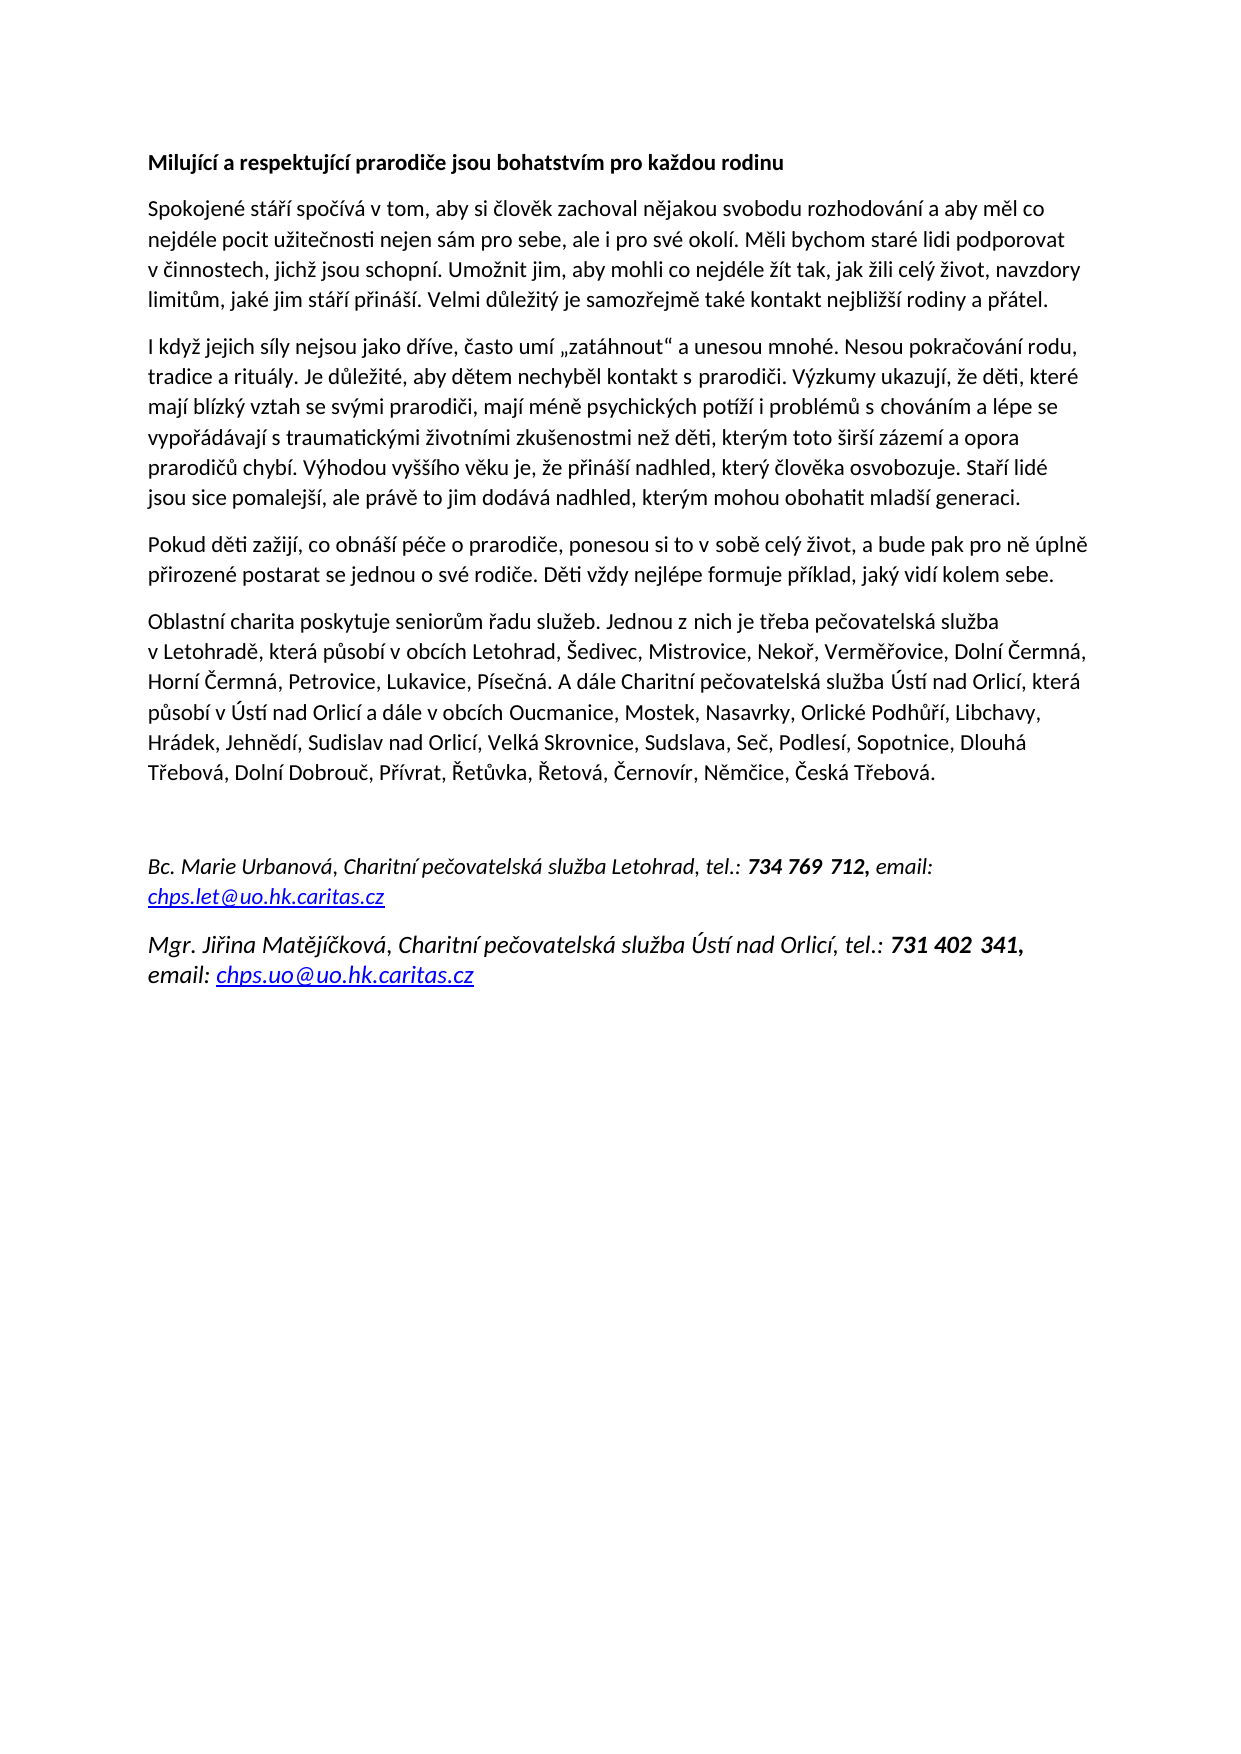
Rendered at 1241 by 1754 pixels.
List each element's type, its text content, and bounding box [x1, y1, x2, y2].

text Bc. Marie Urbanová, Charitní pečovatelská služba Letohrad, tel.: 734 769 712, email: chps.let@uo.hk.caritas.cz [148, 852, 1093, 910]
text I když jejich síly nejsou jako dříve, často umí „zatáhnout“ a unesou mnohé. Nesou pokračování rodu, tradice a rituály. Je důležité, aby dětem nechyběl kontakt s prarodiči. Výzkumy ukazují, že děti, které mají blízký vztah se svými prarodiči, mají méně psychických potíží i problémů s chováním a lépe se vypořádávají s traumatickými životními zkušenostmi než děti, kterým toto širší zázemí a opora prarodičů chybí. Výhodou vyššího věku je, že přináší nadhled, který člověka osvobozuje. Staří lidé jsou sice pomalejší, ale právě to jim dodává nadhled, kterým mohou obohatit mladší generaci. [148, 332, 1093, 511]
text Mgr. Jiřina Matějíčková, Charitní pečovatelská služba Ústí nad Orlicí, tel.: 731 402 341, [148, 929, 1093, 959]
text email: chps.uo@uo.hk.caritas.cz [148, 959, 1093, 990]
text Pokud děti zažijí, co obnáší péče o prarodiče, ponesou si to v sobě celý život, a bude pak pro ně úplně přirozené postarat se jednou o své rodiče. Děti vždy nejlépe formuje příklad, jaký vidí kolem sebe. [148, 530, 1093, 588]
text Oblastní charita poskytuje seniorům řadu služeb. Jednou z nich je třeba pečovatelská služba v Letohradě, která působí v obcích Letohrad, Šedivec, Mistrovice, Nekoř, Verměřovice, Dolní Čermná, Horní Čermná, Petrovice, Lukavice, Písečná. A dále Charitní pečovatelská služba Ústí nad Orlicí, která působí v Ústí nad Orlicí a dále v obcích Oucmanice, Mostek, Nasavrky, Orlické Podhůří, Libchavy, Hrádek, Jehnědí, Sudislav nad Orlicí, Velká Skrovnice, Sudslava, Seč, Podlesí, Sopotnice, Dlouhá Třebová, Dolní Dobrouč, Přívrat, Řetůvka, Řetová, Černovír, Němčice, Česká Třebová. [148, 607, 1093, 786]
text Spokojené stáří spočívá v tom, aby si člověk zachoval nějakou svobodu rozhodování a aby měl co nejdéle pocit užitečnosti nejen sám pro sebe, ale i pro své okolí. Měli bychom staré lidi podporovat v činnostech, jichž jsou schopní. Umožnit jim, aby mohli co nejdéle žít tak, jak žili celý život, navzdory limitům, jaké jim stáří přináší. Velmi důležitý je samozřejmě také kontakt nejbližší rodiny a přátel. [148, 194, 1093, 313]
text Milující a respektující prarodiče jsou bohatstvím pro každou rodinu [148, 148, 1093, 176]
